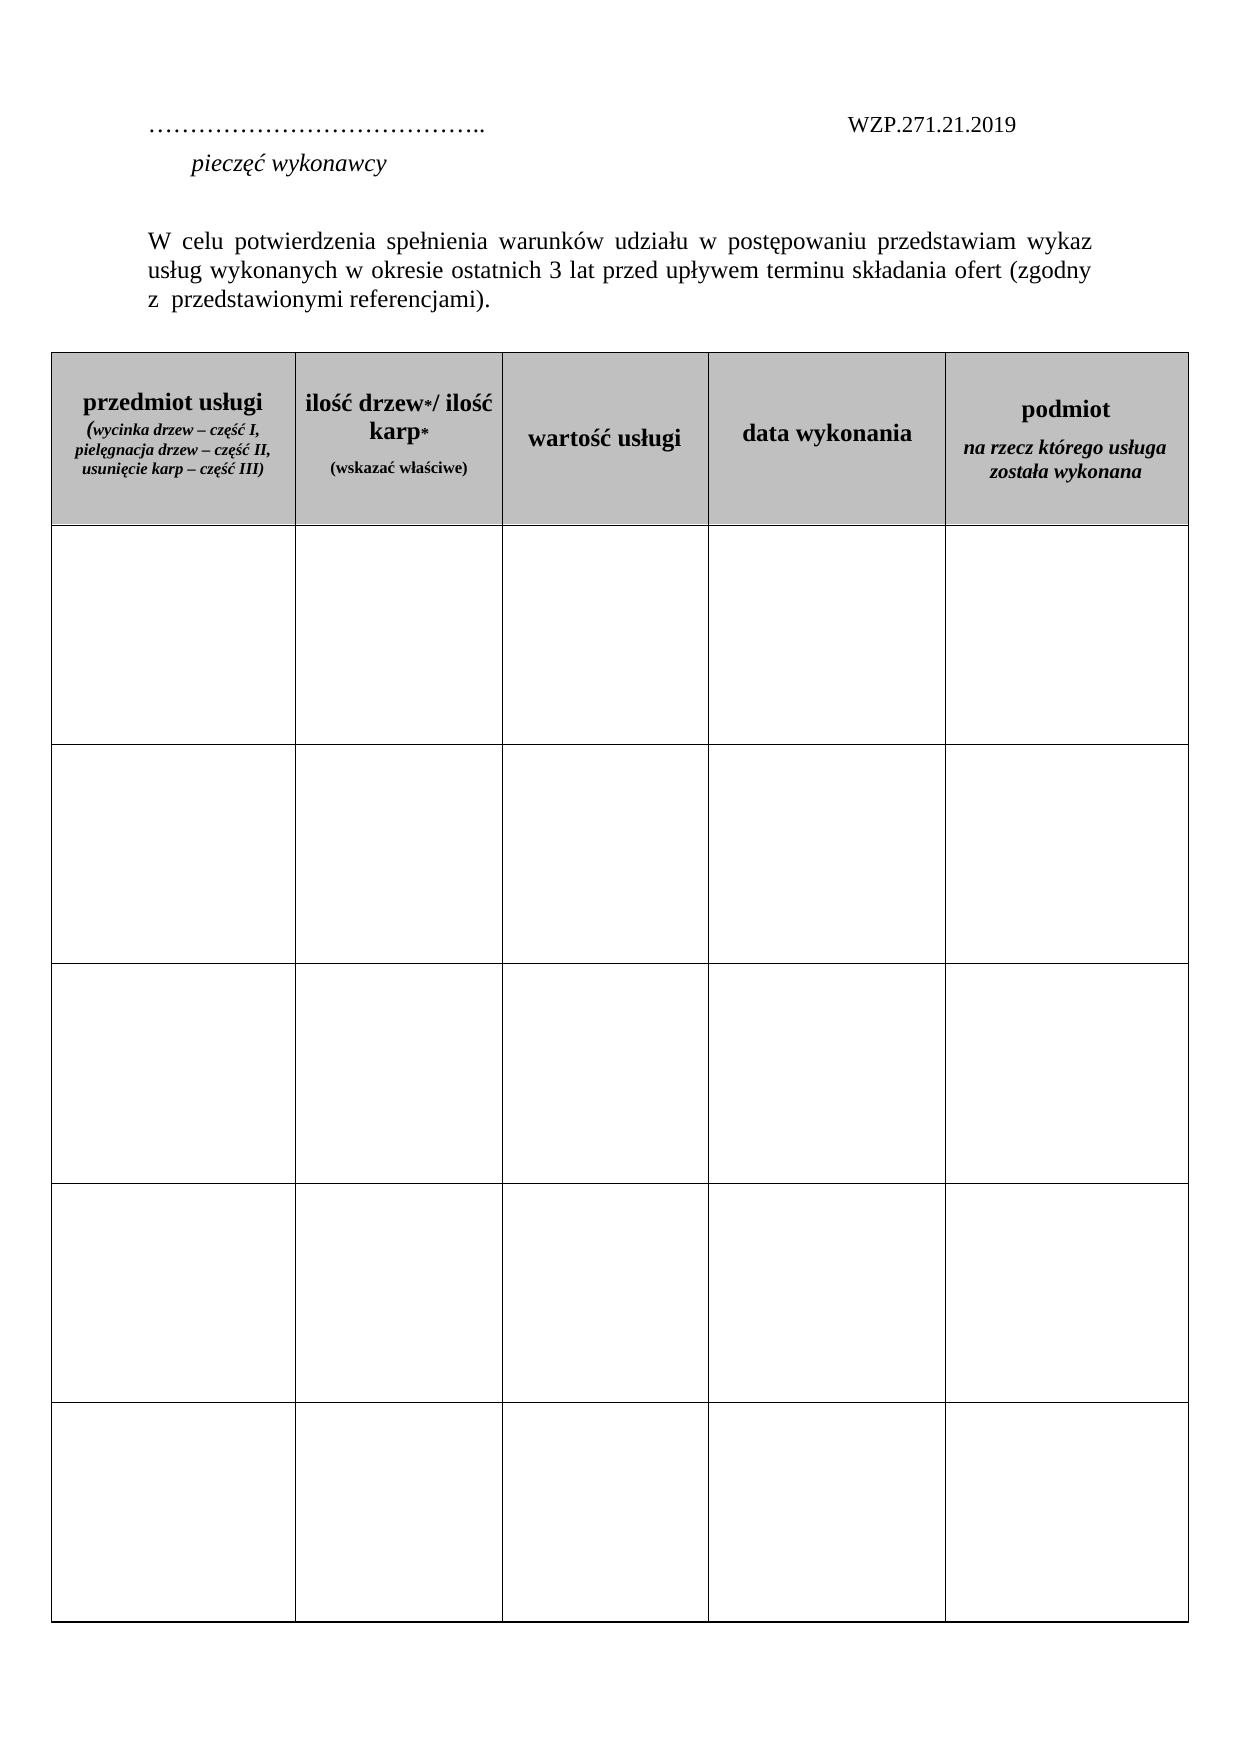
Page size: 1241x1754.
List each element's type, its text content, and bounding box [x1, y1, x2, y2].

table_cell [296, 1403, 502, 1621]
table_cell [709, 964, 945, 1183]
table_cell [503, 1184, 708, 1402]
text pieczęć wykonawcy [148, 148, 1093, 177]
table_cell [946, 964, 1188, 1183]
table_cell [946, 745, 1188, 963]
table_cell [709, 526, 945, 744]
table_cell [296, 526, 502, 744]
text W celu potwierdzenia spełnienia warunków udziału w postępowaniu przedstawiam wykaz usług wykonanych w okresie ostatnich 3 lat przed upływem terminu składania ofert (zgodny z przedstawionymi referencjami). [148, 226, 1093, 312]
table_cell [296, 964, 502, 1183]
table_cell [52, 1184, 295, 1402]
table_cell [503, 964, 708, 1183]
table_cell [503, 526, 708, 744]
text ………………………………….. WZP.271.21.2019 [148, 109, 1093, 137]
table_header przedmiot usługi (wycinka drzew – część I, pielęgnacja drzew – część II, usunięcie karp – część III) [52, 353, 295, 524]
table_cell [946, 1403, 1188, 1621]
table_cell [52, 526, 295, 744]
table_header ilość drzew*/ ilość karp* (wskazać właściwe) [296, 353, 502, 524]
table_cell [52, 1403, 295, 1621]
table_header wartość usługi [503, 353, 708, 524]
table_header data wykonania [709, 353, 945, 524]
table_cell [709, 745, 945, 963]
table_cell [709, 1184, 945, 1402]
table_cell [709, 1403, 945, 1621]
table_cell [52, 964, 295, 1183]
table_cell [52, 745, 295, 963]
table_cell [503, 1403, 708, 1621]
table_cell [503, 745, 708, 963]
table_header podmiot na rzecz którego usługa została wykonana [946, 353, 1188, 524]
table_cell [946, 1184, 1188, 1402]
table_cell [946, 526, 1188, 744]
table_cell [296, 1184, 502, 1402]
table_cell [296, 745, 502, 963]
